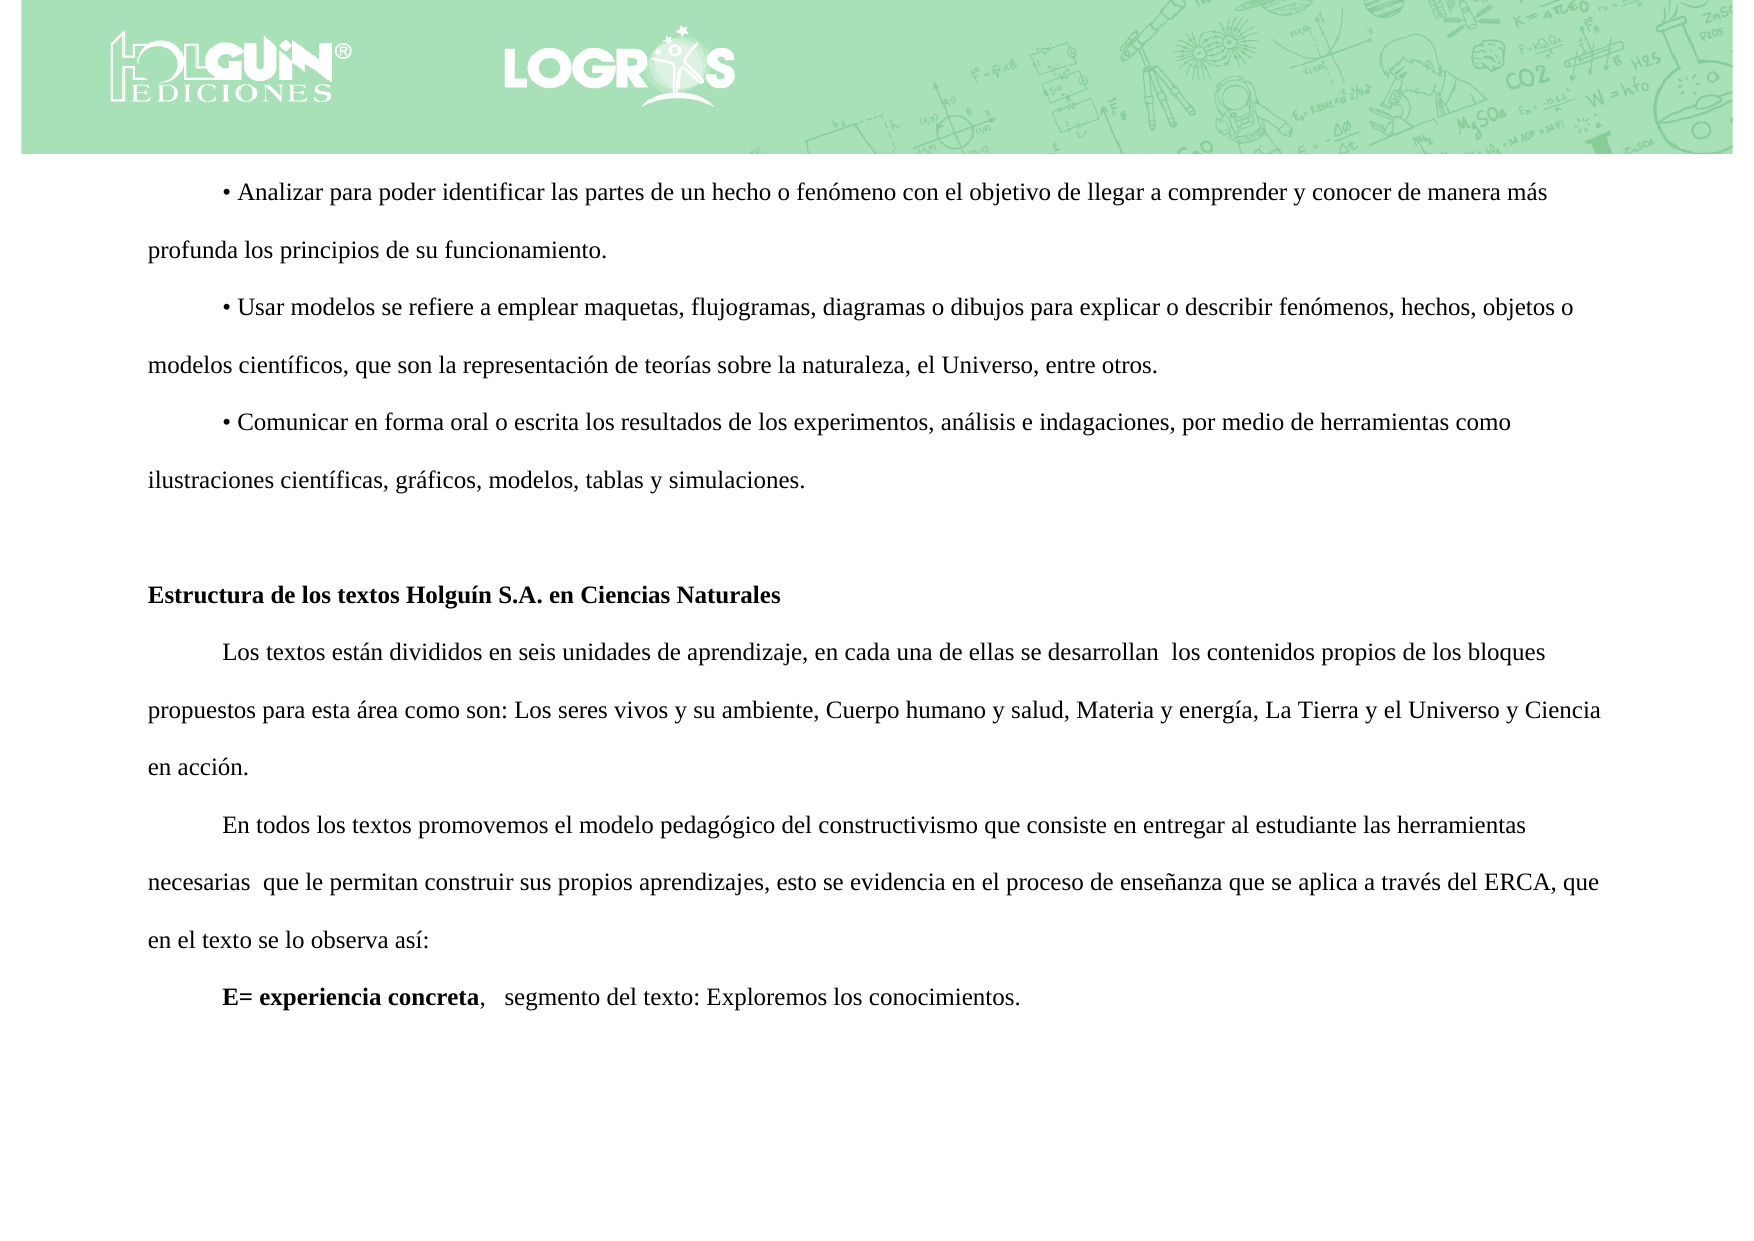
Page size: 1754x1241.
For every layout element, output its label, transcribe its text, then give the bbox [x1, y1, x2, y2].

text En todos los textos promovemos el modelo pedagógico del constructivismo que consiste en entregar al estudiante las herramientas necesarias que le permitan construir sus propios aprendizajes, esto se evidencia en el proceso de enseñanza que se aplica a través del ERCA, que en el texto se lo observa así: [148, 810, 1606, 953]
text Estructura de los textos Holguín S.A. en Ciencias Naturales [148, 580, 1606, 608]
text Los textos están divididos en seis unidades de aprendizaje, en cada una de ellas se desarrollan los contenidos propios de los bloques propuestos para esta área como son: Los seres vivos y su ambiente, Cuerpo humano y salud, Materia y energía, La Tierra y el Universo y Ciencia en acción. [148, 637, 1606, 781]
text • Usar modelos se refiere a emplear maquetas, flujogramas, diagramas o dibujos para explicar o describir fenómenos, hechos, objetos o modelos científicos, que son la representación de teorías sobre la naturaleza, el Universo, entre otros. [148, 292, 1606, 378]
text E= experiencia concreta, segmento del texto: Exploremos los conocimientos. [148, 982, 1606, 1011]
picture [21, 0, 1733, 154]
text • Analizar para poder identificar las partes de un hecho o fenómeno con el objetivo de llegar a comprender y conocer de manera más profunda los principios de su funcionamiento. [148, 177, 1606, 263]
text • Comunicar en forma oral o escrita los resultados de los experimentos, análisis e indagaciones, por medio de herramientas como ilustraciones científicas, gráficos, modelos, tablas y simulaciones. [148, 407, 1606, 493]
